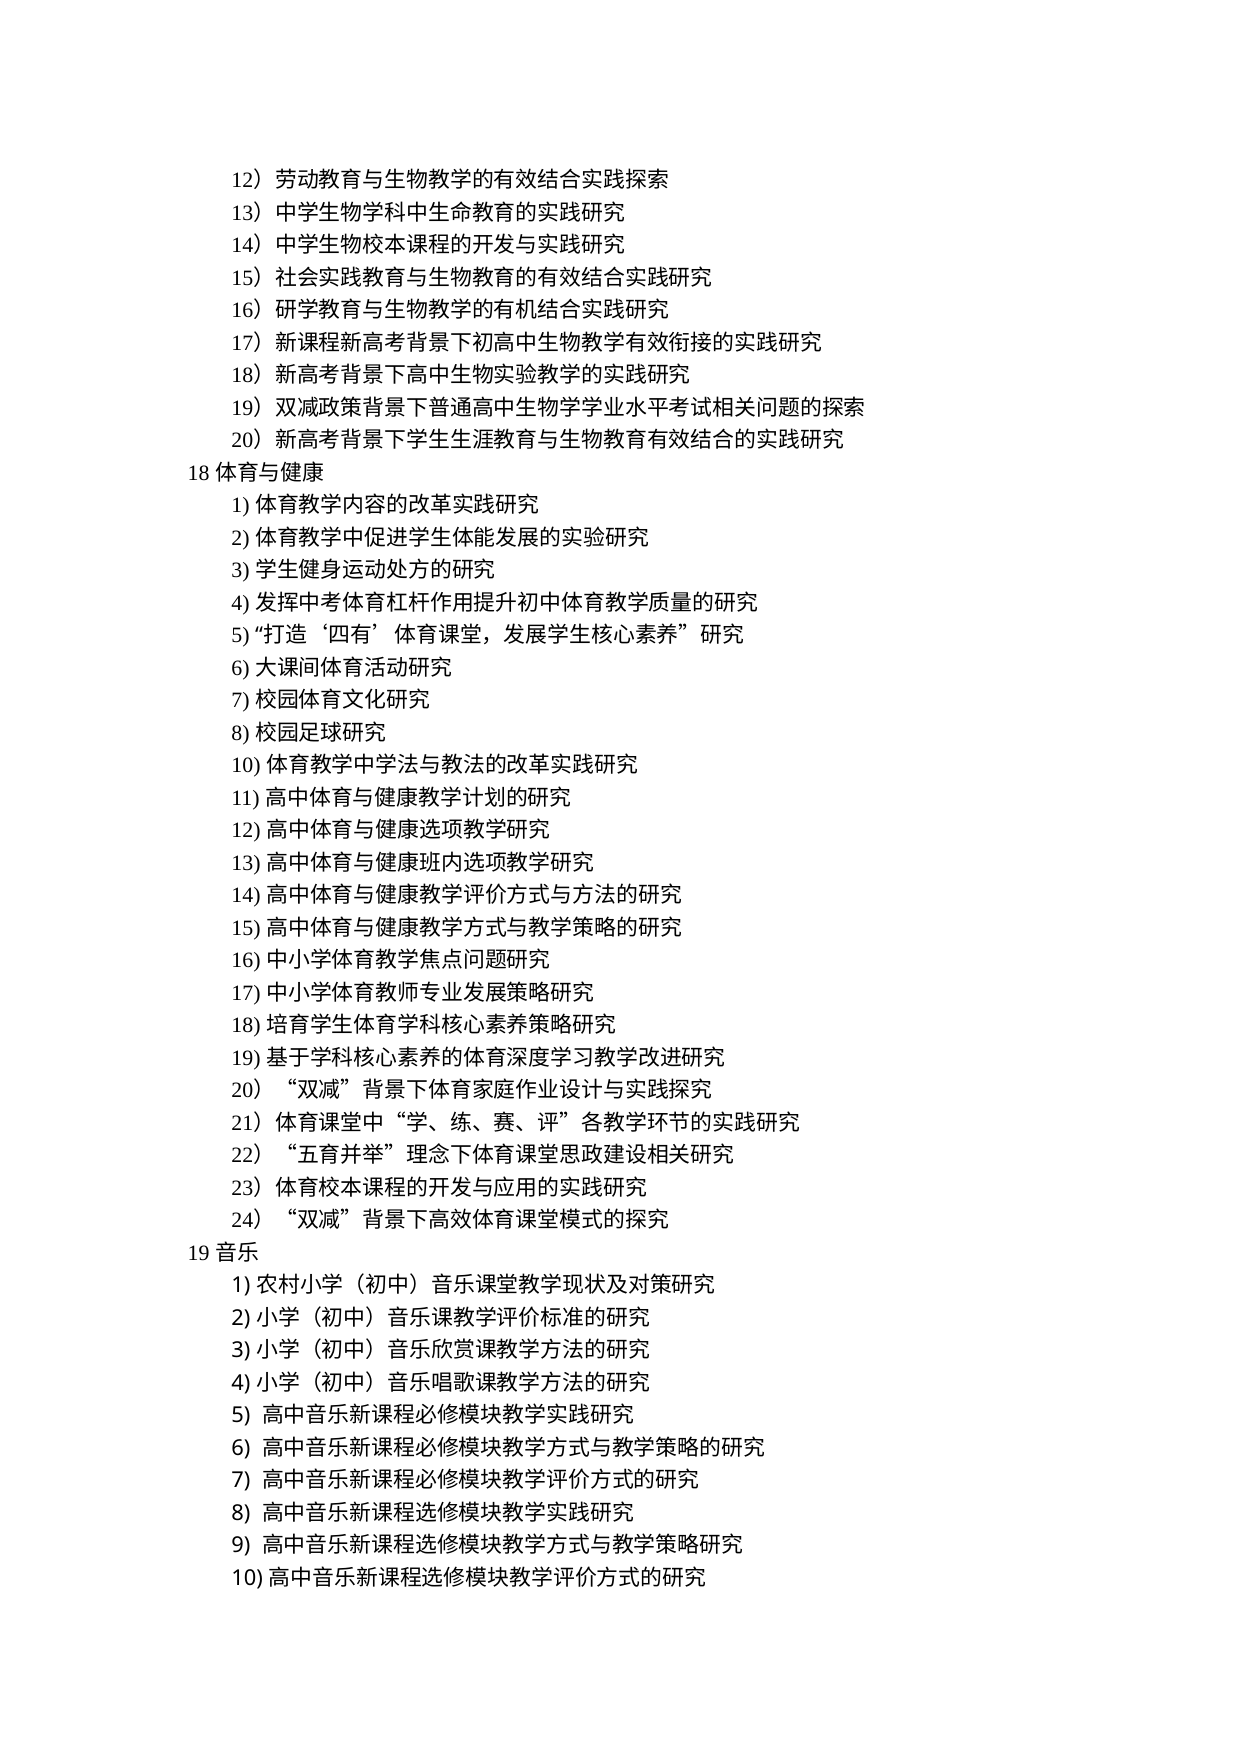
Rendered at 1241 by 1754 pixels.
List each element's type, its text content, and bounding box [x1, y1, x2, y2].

text 19) 基于学科核心素养的体育深度学习教学改进研究 [187, 1039, 1003, 1072]
text 15）社会实践教育与生物教育的有效结合实践研究 [187, 259, 1053, 292]
text 13) 高中体育与健康班内选项教学研究 [187, 844, 1003, 877]
text 12）劳动教育与生物教学的有效结合实践探索 [187, 162, 1053, 194]
text 13）中学生物学科中生命教育的实践研究 [187, 194, 1053, 227]
text 3) 小学（初中）音乐欣赏课教学方法的研究 [187, 1332, 1003, 1364]
text 23）体育校本课程的开发与应用的实践研究 [187, 1169, 1003, 1202]
text 10) 体育教学中学法与教法的改革实践研究 [187, 747, 1003, 779]
text 4) 小学（初中）音乐唱歌课教学方法的研究 [187, 1364, 1003, 1397]
text 18）新高考背景下高中生物实验教学的实践研究 [187, 357, 1053, 389]
text 8) 高中音乐新课程选修模块教学实践研究 [187, 1494, 1003, 1527]
list 大课间体育活动研究 [231, 649, 1003, 682]
text 17）新课程新高考背景下初高中生物教学有效衔接的实践研究 [187, 324, 1053, 357]
text 2) 小学（初中）音乐课教学评价标准的研究 [187, 1299, 1003, 1332]
text 16）研学教育与生物教学的有机结合实践研究 [187, 292, 1053, 324]
list 校园体育文化研究 [231, 682, 1003, 714]
text 7) 高中音乐新课程必修模块教学评价方式的研究 [187, 1462, 1003, 1494]
text 18 体育与健康 [187, 454, 1053, 487]
text 19 音乐 [187, 1234, 1003, 1267]
text 5) 高中音乐新课程必修模块教学实践研究 [187, 1397, 1003, 1429]
text 8) 校园足球研究 [187, 714, 1003, 747]
text 10) 高中音乐新课程选修模块教学评价方式的研究 [187, 1559, 1003, 1592]
text 11) 高中体育与健康教学计划的研究 [187, 779, 1003, 812]
text 14）中学生物校本课程的开发与实践研究 [187, 227, 1053, 259]
text 24）“双减”背景下高效体育课堂模式的探究 [187, 1202, 1003, 1234]
text 19）双减政策背景下普通高中生物学学业水平考试相关问题的探索 [187, 389, 1053, 422]
text 9) 高中音乐新课程选修模块教学方式与教学策略研究 [187, 1527, 1003, 1559]
list 学生健身运动处方的研究 [231, 552, 1003, 584]
list 体育教学内容的改革实践研究 [231, 487, 1003, 519]
text 6) 高中音乐新课程必修模块教学方式与教学策略的研究 [187, 1429, 1003, 1462]
list 发挥中考体育杠杆作用提升初中体育教学质量的研究 [231, 584, 1003, 617]
text 12) 高中体育与健康选项教学研究 [187, 812, 1003, 844]
text 15) 高中体育与健康教学方式与教学策略的研究 [187, 909, 1003, 942]
list “打造‘四有’体育课堂，发展学生核心素养”研究 [231, 617, 1003, 649]
text 22）“五育并举”理念下体育课堂思政建设相关研究 [187, 1137, 1003, 1169]
text 14) 高中体育与健康教学评价方式与方法的研究 [187, 877, 1003, 909]
text 21）体育课堂中“学、练、赛、评”各教学环节的实践研究 [187, 1104, 1003, 1137]
list 体育教学中促进学生体能发展的实验研究 [231, 519, 1003, 552]
text 17) 中小学体育教师专业发展策略研究 [187, 974, 1003, 1007]
text 1) 农村小学（初中）音乐课堂教学现状及对策研究 [187, 1267, 1003, 1299]
text 20）新高考背景下学生生涯教育与生物教育有效结合的实践研究 [187, 422, 1053, 454]
text 20）“双减”背景下体育家庭作业设计与实践探究 [187, 1072, 1003, 1104]
text 16) 中小学体育教学焦点问题研究 [187, 942, 1003, 974]
text 18) 培育学生体育学科核心素养策略研究 [187, 1007, 1003, 1039]
